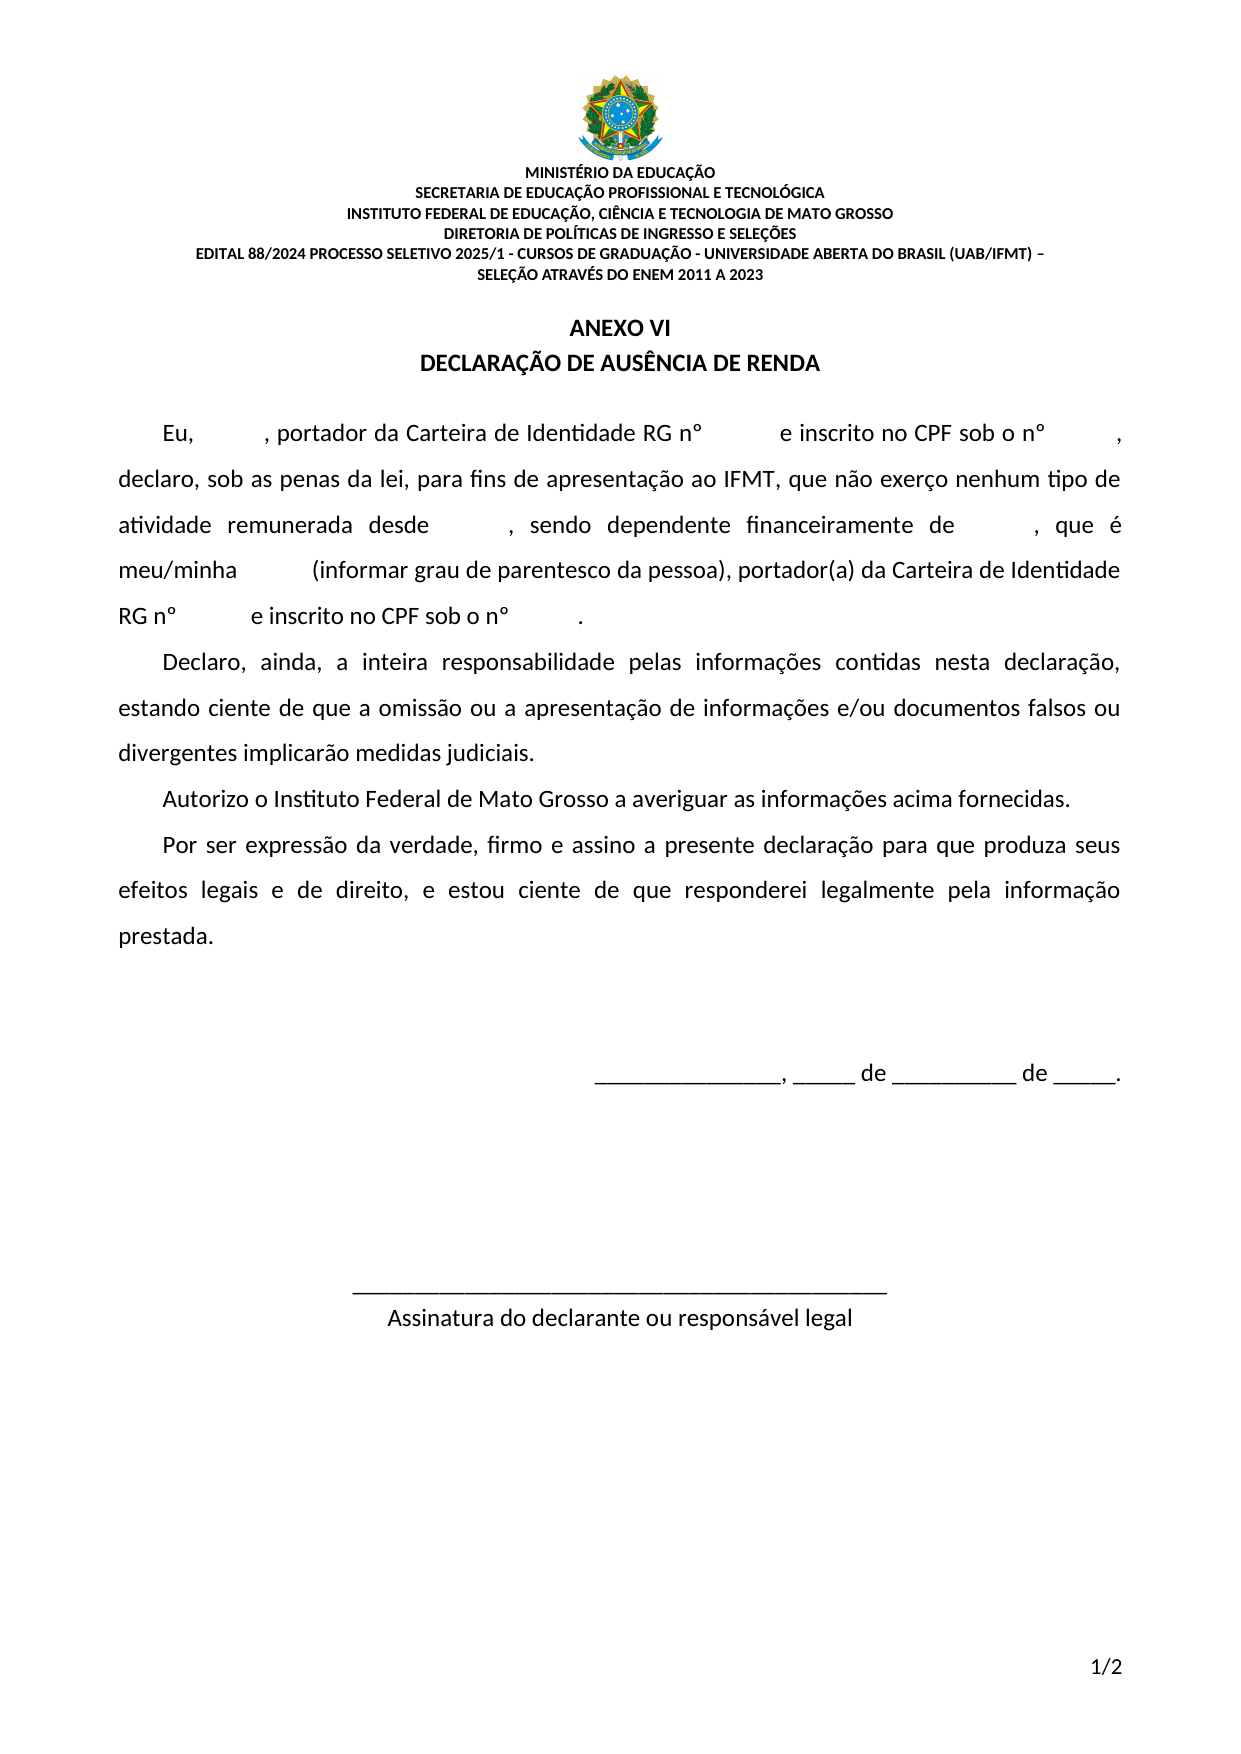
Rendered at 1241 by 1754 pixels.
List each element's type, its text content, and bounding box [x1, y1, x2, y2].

text ANEXO VI [118, 312, 1122, 343]
text DECLARAÇÃO DE AUSÊNCIA DE RENDA [118, 347, 1122, 378]
text Autorizo o Instituto Federal de Mato Grosso a averiguar as informações acima fornecidas. [118, 783, 1122, 814]
text Declaro, ainda, a inteira responsabilidade pelas informações contidas nesta declaração, estando ciente de que a omissão ou a apresentação de informações e/ou documentos falsos ou divergentes implicarão medidas judiciais. [118, 646, 1122, 768]
picture [575, 73, 666, 163]
text _______________, _____ de __________ de _____. [118, 1057, 1122, 1088]
text Por ser expressão da verdade, firmo e assino a presente declaração para que produza seus efeitos legais e de direito, e estou ciente de que responderei legalmente pela informação prestada. [118, 829, 1122, 951]
text Assinatura do declarante ou responsável legal [118, 1302, 1122, 1333]
text ___________________________________________ [118, 1267, 1122, 1298]
text Eu, , portador da Carteira de Identidade RG nº e inscrito no CPF sob o nº , declaro, sob as penas da lei, para fins de apresentação ao IFMT, que não exerço nenhum tipo de atividade remunerada desde , sendo dependente financeiramente de , que é meu/minha (informar grau de parentesco da pessoa), portador(a) da Carteira de Identidade RG nº e inscrito no CPF sob o nº . [118, 417, 1122, 631]
